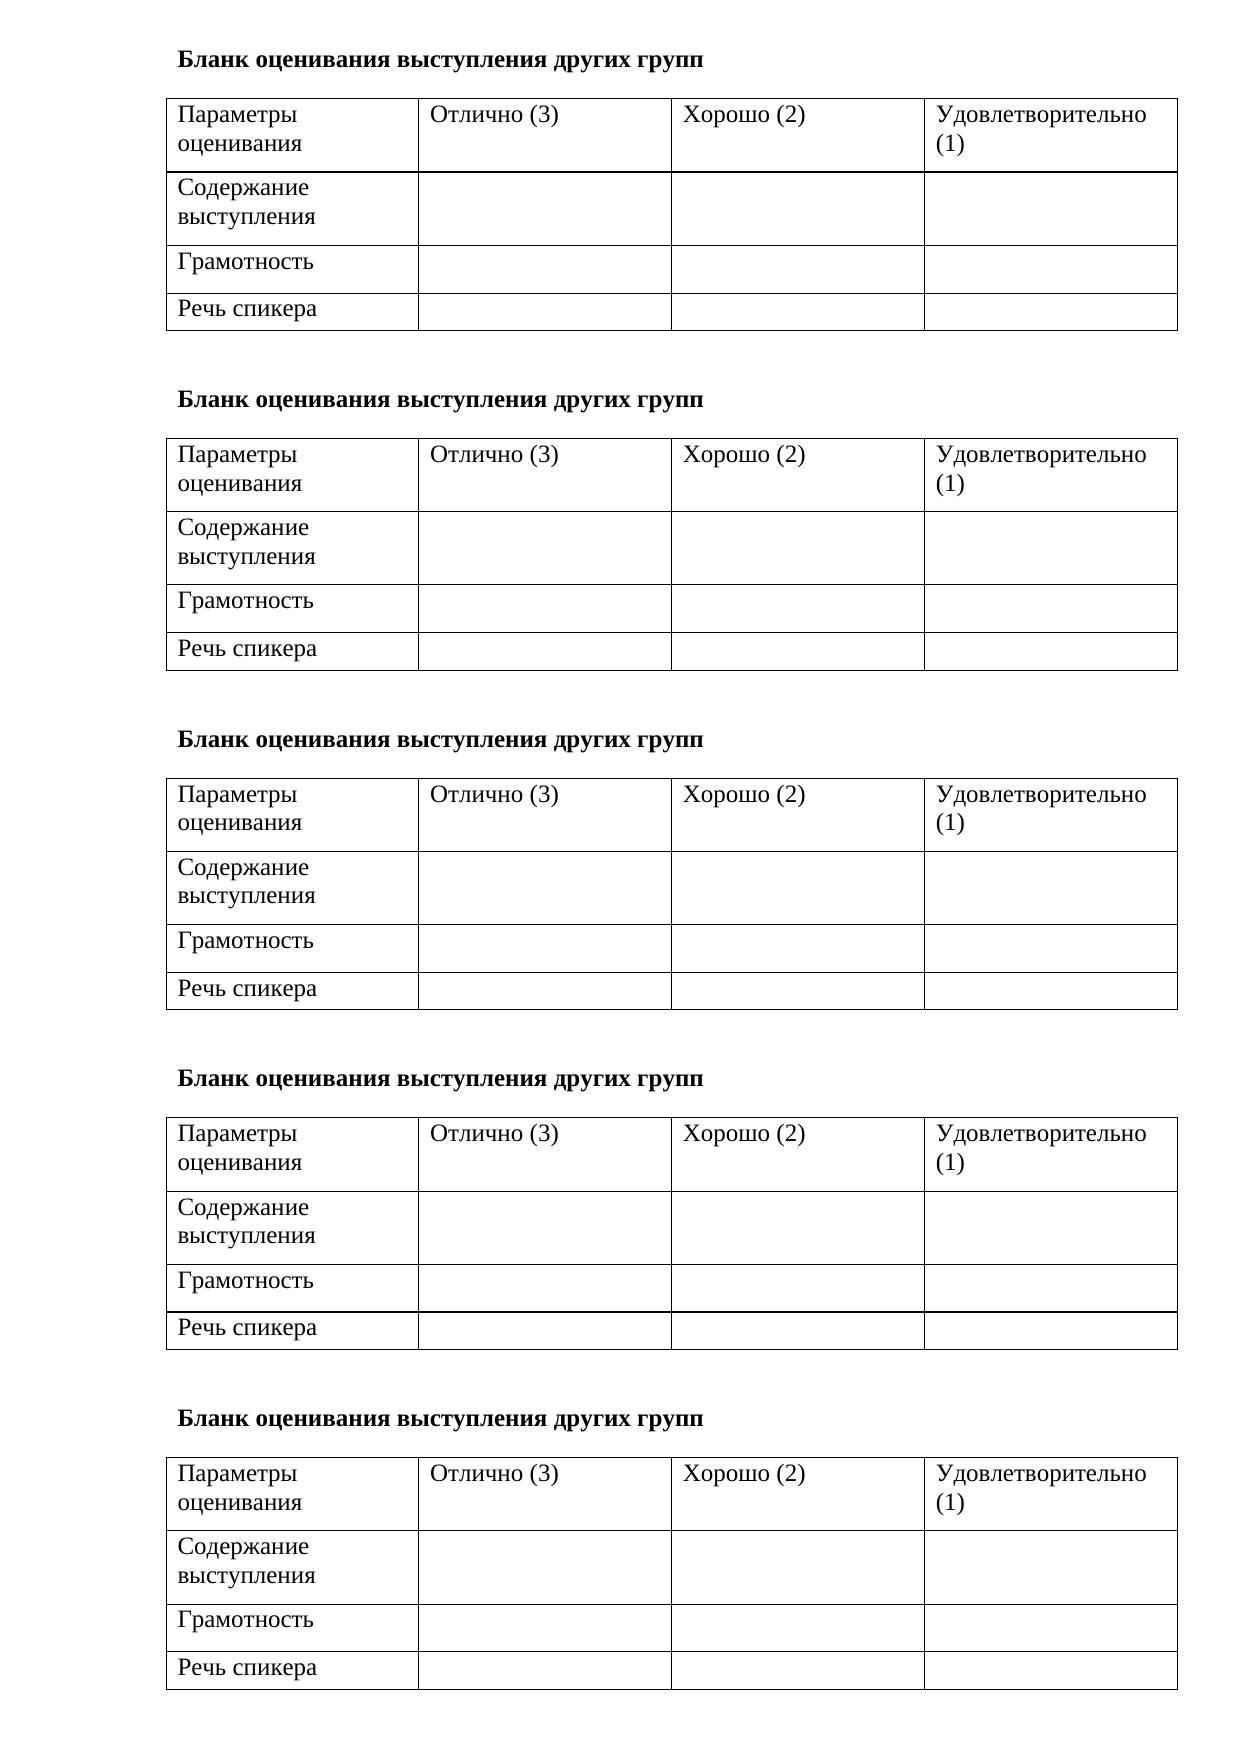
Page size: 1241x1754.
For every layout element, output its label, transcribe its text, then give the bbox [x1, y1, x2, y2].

table_cell [925, 1265, 1177, 1311]
table_cell [672, 1652, 924, 1689]
table_header Отлично (3) [419, 779, 671, 851]
table_cell [419, 1652, 671, 1689]
text Бланк оценивания выступления других групп [177, 1063, 1152, 1092]
table_cell [672, 973, 924, 1009]
table_cell [925, 973, 1177, 1009]
table_cell [672, 925, 924, 972]
table_cell Грамотность [167, 1265, 418, 1311]
table_cell [672, 633, 924, 670]
table_cell [925, 1605, 1177, 1651]
table_header Хорошо (2) [672, 1118, 924, 1191]
text Бланк оценивания выступления других групп [177, 1403, 1152, 1432]
table_cell [925, 294, 1177, 330]
table_cell [419, 1531, 671, 1603]
table_cell [672, 585, 924, 632]
table_cell Содержание выступления [167, 852, 418, 924]
table_header Параметры оценивания [167, 99, 418, 171]
table_cell Речь спикера [167, 1652, 418, 1689]
table_cell [419, 1192, 671, 1264]
table_cell Содержание выступления [167, 512, 418, 584]
table_cell [419, 1265, 671, 1311]
table_cell [672, 1531, 924, 1603]
table_cell Речь спикера [167, 294, 418, 330]
table_cell [925, 925, 1177, 972]
table_cell [419, 973, 671, 1009]
table_cell [925, 585, 1177, 632]
table_cell [672, 173, 924, 245]
table_header Отлично (3) [419, 439, 671, 511]
table_cell [925, 512, 1177, 584]
table_cell [419, 925, 671, 972]
table_header Параметры оценивания [167, 439, 418, 511]
table_cell [419, 585, 671, 632]
table_cell Речь спикера [167, 1313, 418, 1349]
table_cell Грамотность [167, 585, 418, 632]
table_cell [672, 512, 924, 584]
table_cell [419, 852, 671, 924]
table_cell [419, 294, 671, 330]
table_cell Грамотность [167, 1605, 418, 1651]
table_cell Речь спикера [167, 633, 418, 670]
table_header Удовлетворительно (1) [925, 1458, 1177, 1530]
table_cell [925, 633, 1177, 670]
table_cell [925, 852, 1177, 924]
table_header Параметры оценивания [167, 1118, 418, 1191]
text Бланк оценивания выступления других групп [177, 44, 1152, 73]
table_cell Содержание выступления [167, 173, 418, 245]
table_cell [419, 1605, 671, 1651]
table_cell [672, 1605, 924, 1651]
table_header Удовлетворительно (1) [925, 439, 1177, 511]
table_cell [925, 246, 1177, 292]
table_cell [925, 1313, 1177, 1349]
text Бланк оценивания выступления других групп [177, 724, 1152, 752]
table_header Хорошо (2) [672, 1458, 924, 1530]
table_cell [419, 512, 671, 584]
table_header Хорошо (2) [672, 779, 924, 851]
table_cell Содержание выступления [167, 1531, 418, 1603]
table_header Хорошо (2) [672, 99, 924, 171]
table_cell [672, 294, 924, 330]
table_cell [419, 246, 671, 292]
table_cell [672, 1313, 924, 1349]
text Бланк оценивания выступления других групп [177, 384, 1152, 413]
table_cell [672, 246, 924, 292]
table_header Удовлетворительно (1) [925, 99, 1177, 171]
table_cell [925, 173, 1177, 245]
table_cell Грамотность [167, 925, 418, 972]
table_header Отлично (3) [419, 1458, 671, 1530]
table_cell Грамотность [167, 246, 418, 292]
table_header Параметры оценивания [167, 1458, 418, 1530]
table_cell [672, 852, 924, 924]
table_header Параметры оценивания [167, 779, 418, 851]
table_cell [672, 1192, 924, 1264]
table_header Удовлетворительно (1) [925, 1118, 1177, 1191]
table_cell Речь спикера [167, 973, 418, 1009]
table_cell [419, 633, 671, 670]
table_header Удовлетворительно (1) [925, 779, 1177, 851]
table_header Хорошо (2) [672, 439, 924, 511]
table_cell [419, 1313, 671, 1349]
table_cell [419, 173, 671, 245]
table_cell [925, 1192, 1177, 1264]
table_cell [672, 1265, 924, 1311]
table_header Отлично (3) [419, 99, 671, 171]
table_cell [925, 1652, 1177, 1689]
table_cell Содержание выступления [167, 1192, 418, 1264]
table_cell [925, 1531, 1177, 1603]
table_header Отлично (3) [419, 1118, 671, 1191]
